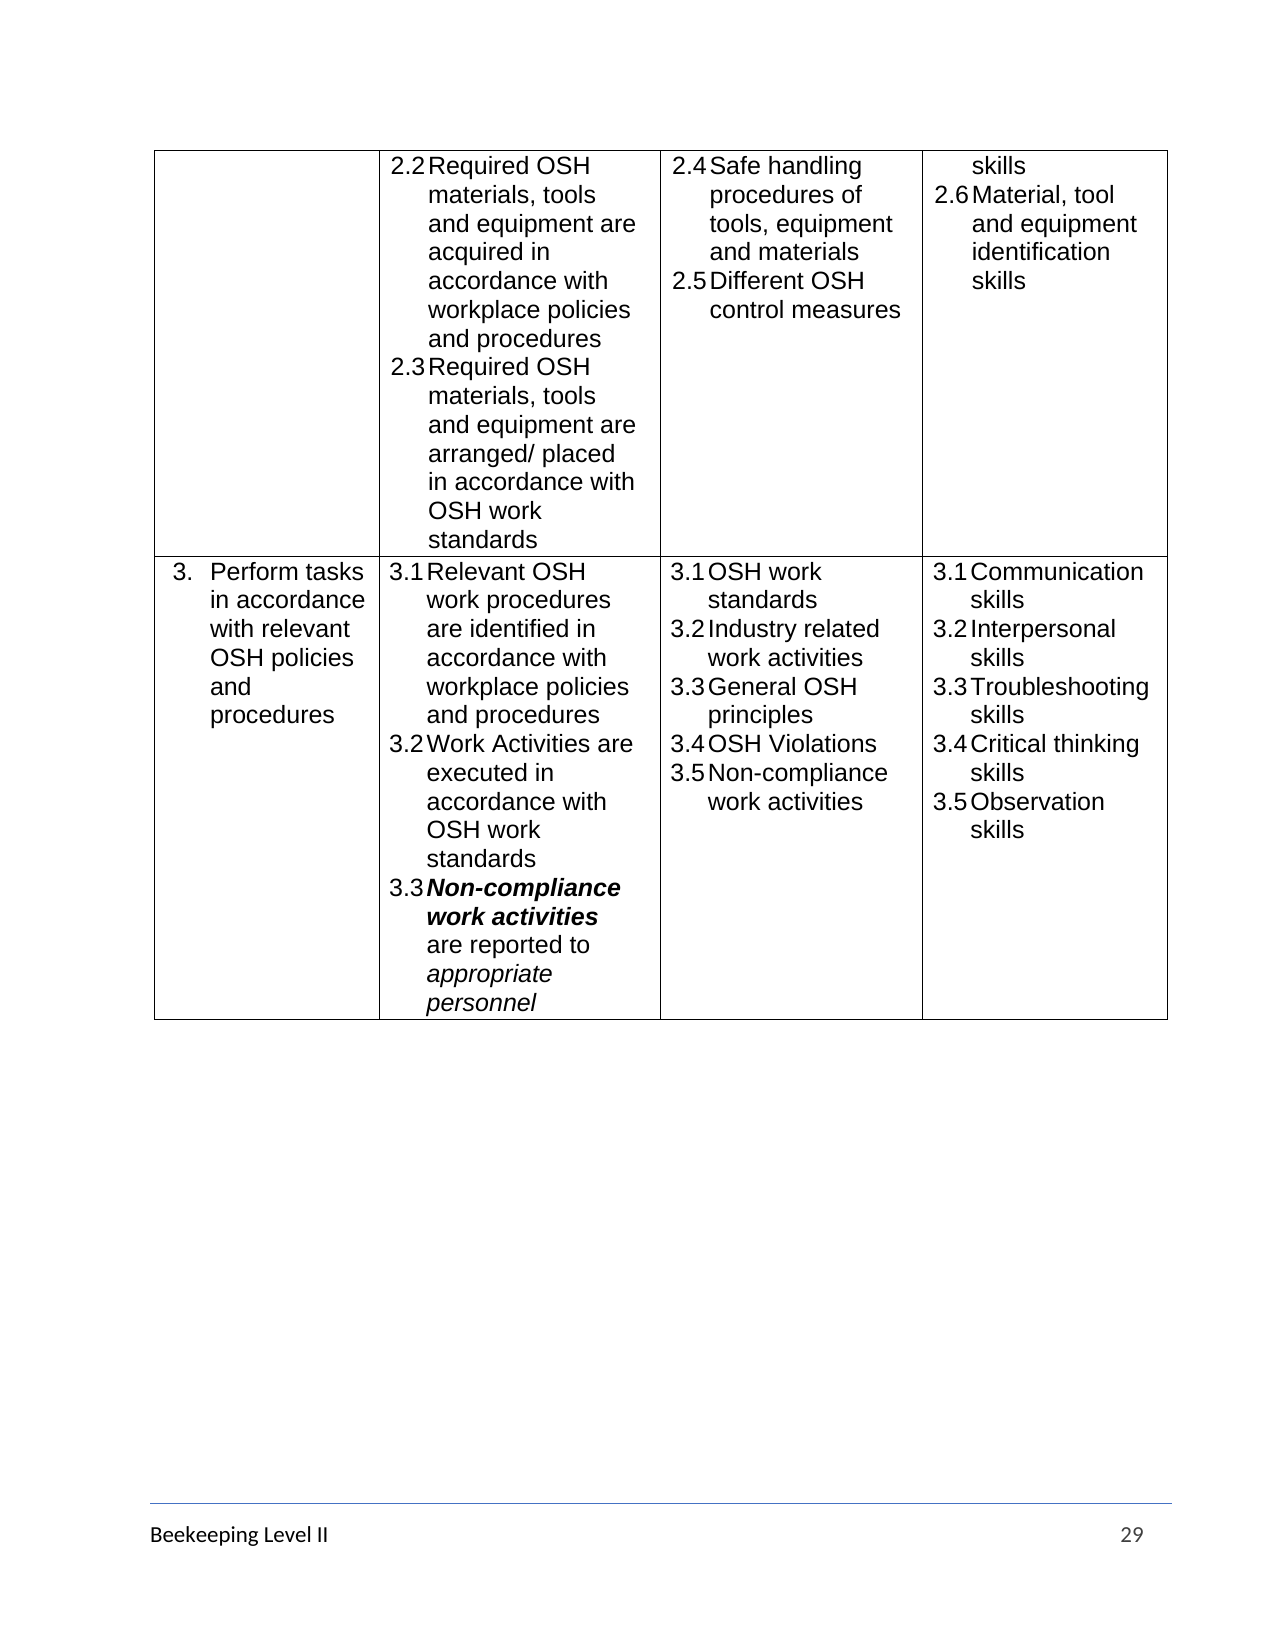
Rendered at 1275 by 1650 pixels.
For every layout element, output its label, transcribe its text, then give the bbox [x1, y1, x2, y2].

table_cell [923, 151, 1167, 556]
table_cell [661, 151, 922, 556]
table_cell Communication skills Interpersonal skills Troubleshooting skills Critical thinking skills Observation skills [923, 557, 1167, 1019]
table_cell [155, 151, 379, 556]
table_cell OSH work standards Industry related work activities General OSH principles OSH Violations Non-compliance work activities [661, 557, 922, 1019]
table_cell Relevant OSH work procedures are identified in accordance with workplace policies and procedures Work Activities are executed in accordance with OSH work standards Non-compliance work activities are reported to appropriate personnel [380, 557, 660, 1019]
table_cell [380, 151, 660, 556]
table_cell Perform tasks in accordance with relevant OSH policies and procedures [155, 557, 379, 1019]
